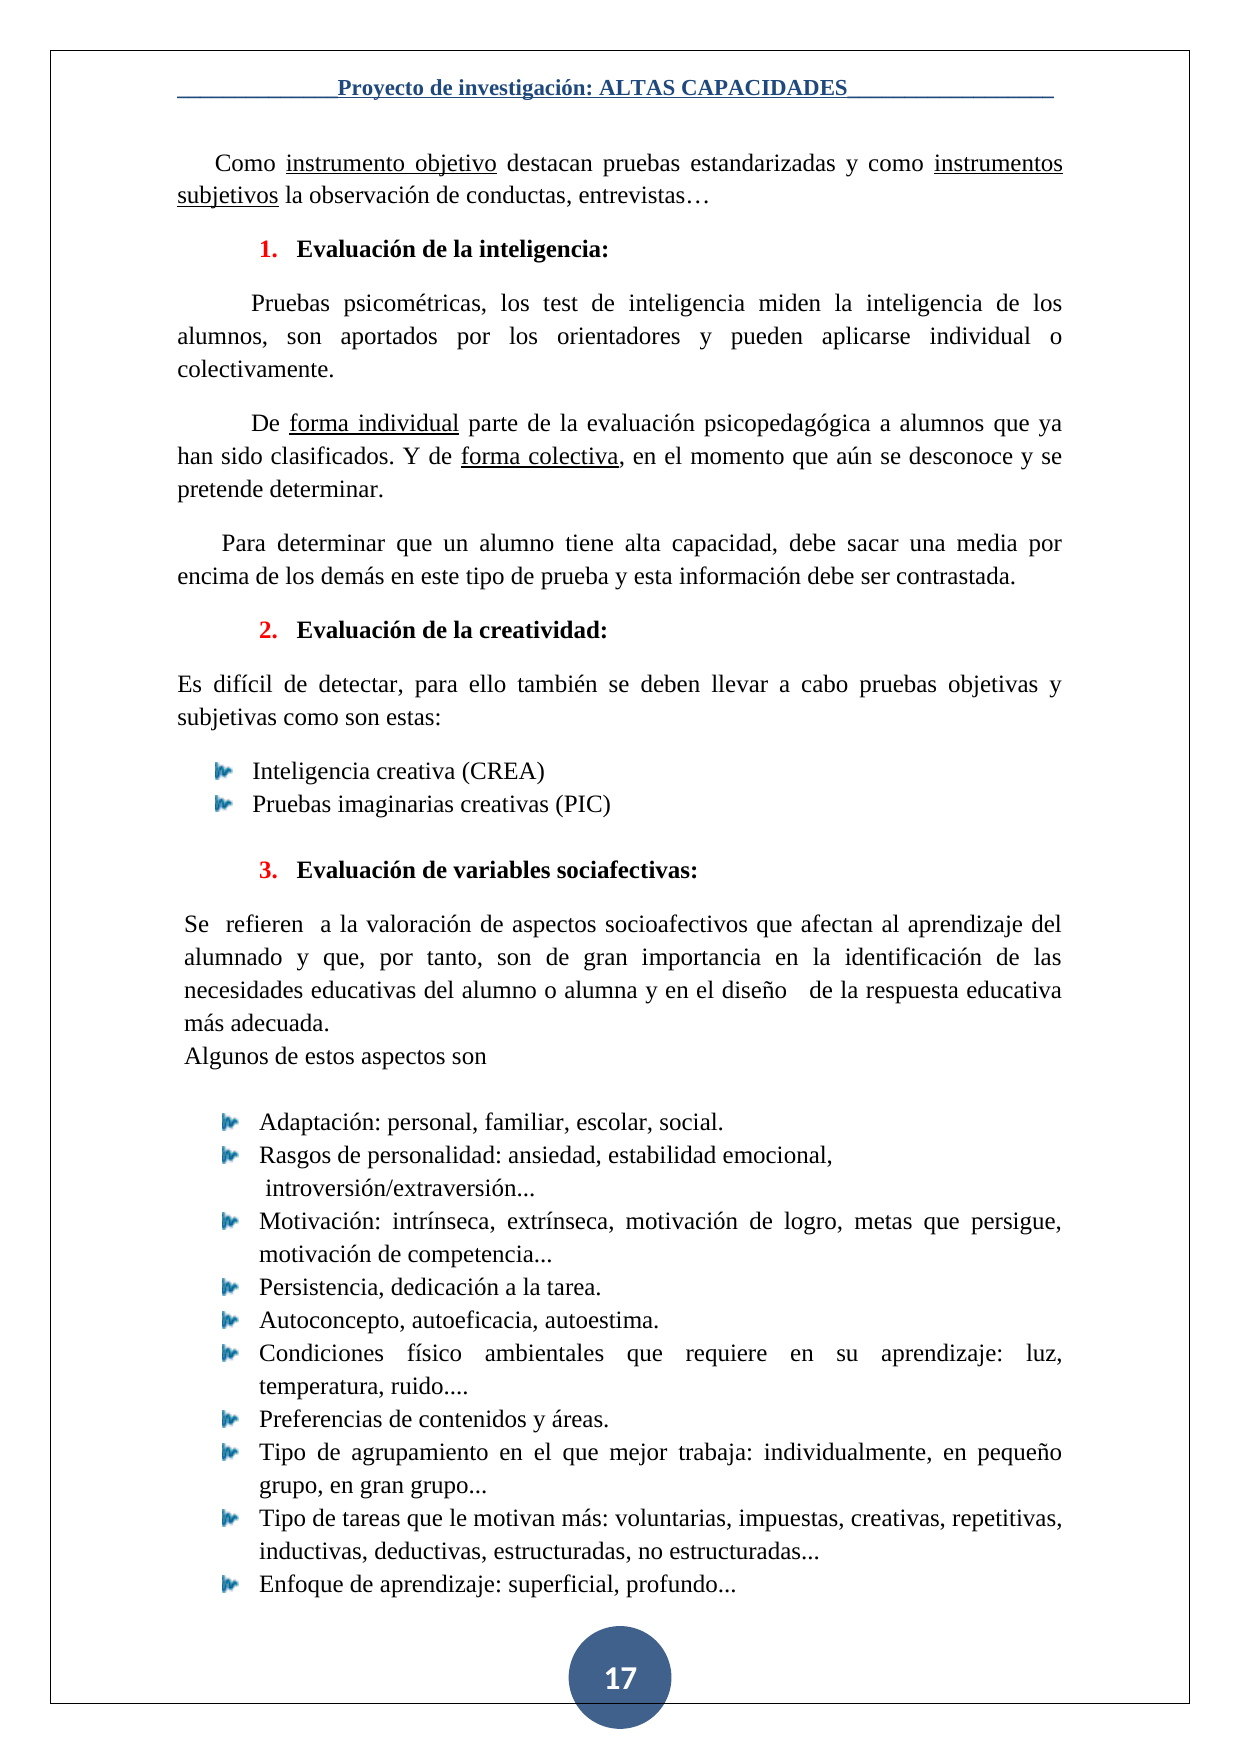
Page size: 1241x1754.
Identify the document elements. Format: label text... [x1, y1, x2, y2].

picture [222, 1509, 239, 1527]
text Como instrumento objetivo destacan pruebas estandarizadas y como instrumentos subjetivos la observación de conductas, entrevistas… [177, 148, 1063, 209]
list Motivación: intrínseca, extrínseca, motivación de logro, metas que persigue, motivación de competencia... [221, 1206, 1063, 1268]
list Evaluación de la creatividad: [259, 615, 1063, 644]
list Tipo de agrupamiento en el que mejor trabaja: individualmente, en pequeño grupo, en gran grupo... [221, 1437, 1063, 1499]
list Enfoque de aprendizaje: superficial, profundo... [221, 1569, 1063, 1598]
text Es difícil de detectar, para ello también se deben llevar a cabo pruebas objetivas y subjetivas como son estas: [177, 669, 1063, 731]
picture [215, 762, 233, 780]
text Pruebas psicométricas, los test de inteligencia miden la inteligencia de los alumnos, son aportados por los orientadores y pueden aplicarse individual o colectivamente. [177, 288, 1063, 383]
picture [215, 795, 233, 812]
list Persistencia, dedicación a la tarea. [221, 1272, 1063, 1301]
list Adaptación: personal, familiar, escolar, social. [221, 1107, 1063, 1136]
picture [222, 1344, 239, 1362]
list introversión/extraversión... [259, 1173, 1063, 1202]
picture [222, 1410, 239, 1428]
text De forma individual parte de la evaluación psicopedagógica a alumnos que ya han sido clasificados. Y de forma colectiva, en el momento que aún se desconoce y se pretende determinar. [177, 408, 1063, 503]
list Preferencias de contenidos y áreas. [221, 1404, 1063, 1433]
list Evaluación de la inteligencia: [259, 234, 1063, 263]
picture [222, 1212, 239, 1230]
picture [222, 1278, 239, 1296]
text Para determinar que un alumno tiene alta capacidad, debe sacar una media por encima de los demás en este tipo de prueba y esta información debe ser contrastada. [177, 528, 1063, 590]
list Rasgos de personalidad: ansiedad, estabilidad emocional, [221, 1140, 1063, 1168]
list Condiciones físico ambientales que requiere en su aprendizaje: luz, temperatura, ruido.... [221, 1338, 1063, 1400]
list Tipo de tareas que le motivan más: voluntarias, impuestas, creativas, repetitivas, inductivas, deductivas, estructuradas, no estructuradas... [221, 1503, 1063, 1565]
list Pruebas imaginarias creativas (PIC) [214, 789, 1063, 817]
list Autoconcepto, autoeficacia, autoestima. [221, 1305, 1063, 1334]
text Algunos de estos aspectos son [184, 1041, 1063, 1069]
picture [222, 1575, 239, 1593]
list Inteligencia creativa (CREA) [214, 756, 1063, 784]
picture [222, 1146, 239, 1164]
picture [222, 1443, 239, 1461]
text Se refieren a la valoración de aspectos socioafectivos que afectan al aprendizaje del alumnado y que, por tanto, son de gran importancia en la identificación de las necesidades educativas del alumno o alumna y en el diseño de la respuesta educativa más adecuada. [184, 909, 1063, 1036]
picture [222, 1311, 239, 1329]
list Evaluación de variables sociafectivas: [259, 855, 1063, 883]
picture [222, 1113, 239, 1131]
